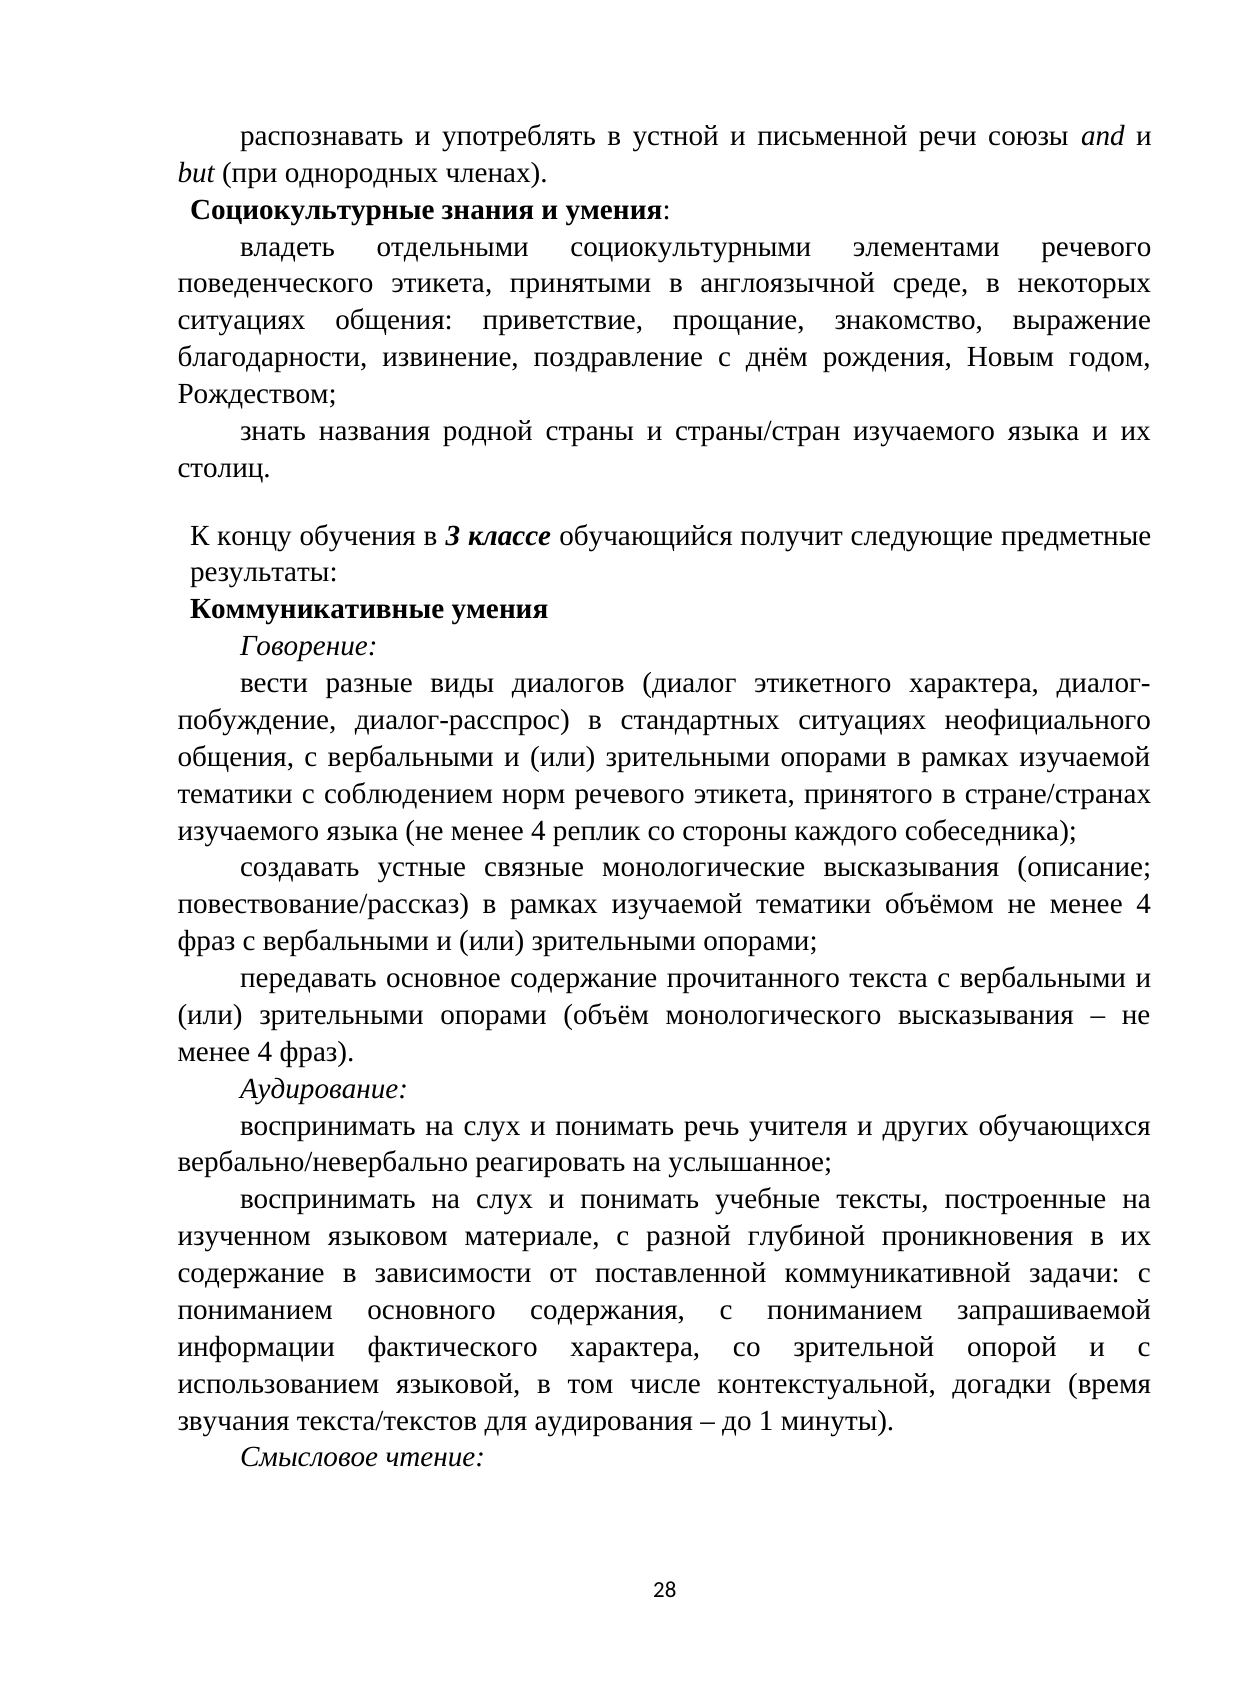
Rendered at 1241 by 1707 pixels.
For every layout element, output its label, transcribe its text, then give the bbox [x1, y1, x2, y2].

text Смысловое чтение: [177, 1439, 1152, 1473]
text Аудирование: [177, 1071, 1152, 1104]
text владеть отдельными социокультурными элементами речевого поведенческого этикета, принятыми в англоязычной среде, в некоторых ситуациях общения: приветствие, прощание, знакомство, выражение благодарности, извинение, поздравление с днём рождения, Новым годом, Рождеством; [177, 229, 1152, 410]
text Социокультурные знания и умения: [190, 192, 1152, 225]
text создавать устные связные монологические высказывания (описание; повествование/рассказ) в рамках изучаемой тематики объёмом не менее 4 фраз с вербальными и (или) зрительными опорами; [177, 849, 1152, 957]
text Говорение: [177, 628, 1152, 662]
text Коммуникативные умения [190, 591, 1152, 625]
text К концу обучения в 3 классе обучающийся получит следующие предметные результаты: [190, 518, 1152, 588]
text передавать основное содержание прочитанного текста с вербальными и (или) зрительными опорами (объём монологического высказывания – не менее 4 фраз). [177, 960, 1152, 1067]
text распознавать и употреблять в устной и письменной речи союзы and и but (при однородных членах). [177, 118, 1152, 188]
text воспринимать на слух и понимать учебные тексты, построенные на изученном языковом материале, с разной глубиной проникновения в их содержание в зависимости от поставленной коммуникативной задачи: с пониманием основного содержания, с пониманием запрашиваемой информации фактического характера, со зрительной опорой и с использованием языковой, в том числе контекстуальной, догадки (время звучания текста/текстов для аудирования – до 1 минуты). [177, 1181, 1152, 1436]
text вести разные виды диалогов (диалог этикетного характера, диалог-побуждение, диалог-расспрос) в стандартных ситуациях неофициального общения, с вербальными и (или) зрительными опорами в рамках изучаемой тематики с соблюдением норм речевого этикета, принятого в стране/странах изучаемого языка (не менее 4 реплик со стороны каждого собеседника); [177, 665, 1152, 846]
text знать названия родной страны и страны/стран изучаемого языка и их столиц. [177, 413, 1152, 483]
text воспринимать на слух и понимать речь учителя и других обучающихся вербально/невербально реагировать на услышанное; [177, 1108, 1152, 1178]
